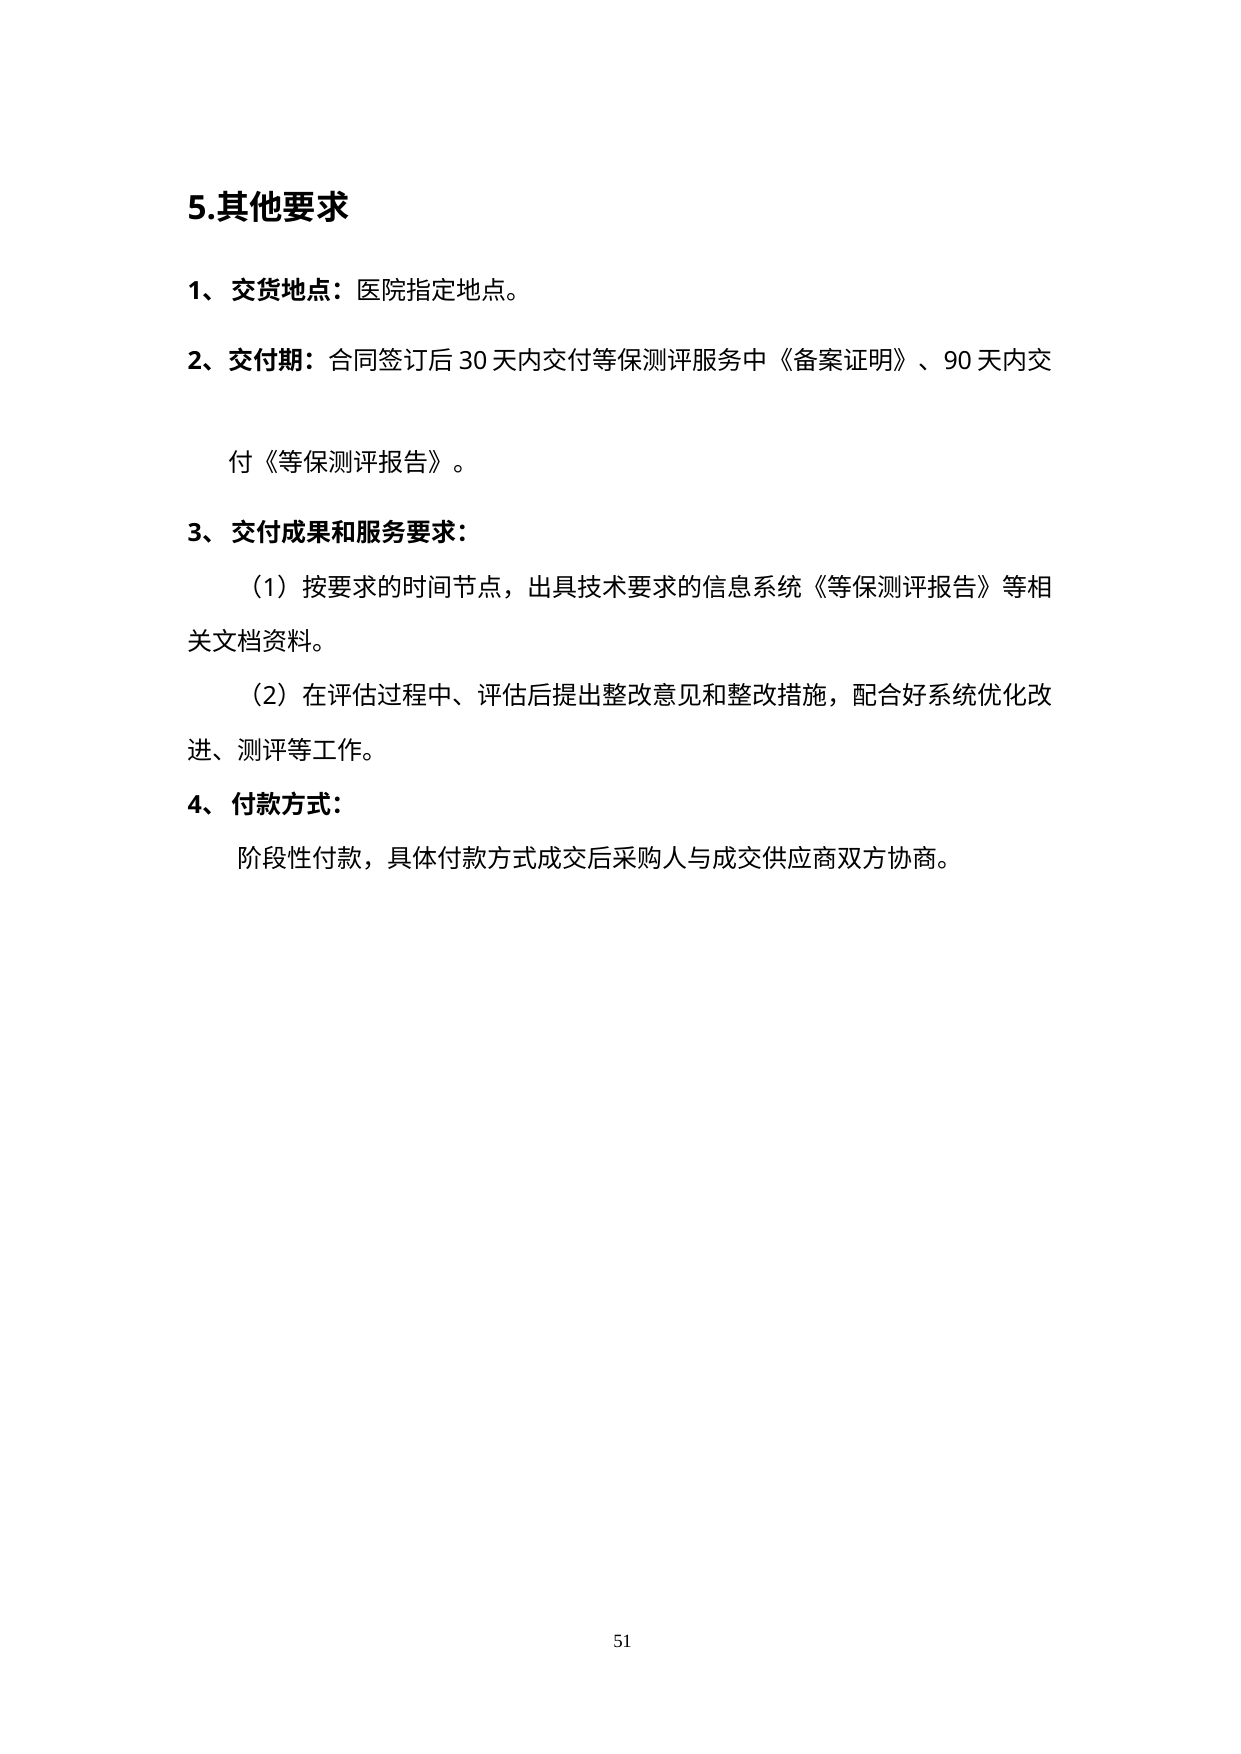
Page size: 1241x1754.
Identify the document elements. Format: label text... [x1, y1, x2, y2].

list 付款方式： [187, 784, 1053, 821]
list 交付成果和服务要求： [187, 513, 1053, 549]
list 交付期：合同签订后30天内交付等保测评服务中《备案证明》、90天内交付《等保测评报告》。 [187, 325, 1053, 494]
text （2）在评估过程中、评估后提出整改意见和整改措施，配合好系统优化改进、测评等工作。 [187, 676, 1053, 766]
text 阶段性付款，具体付款方式成交后采购人与成交供应商双方协商。 [187, 839, 1053, 875]
subtitle 5.其他要求 [187, 181, 1053, 229]
text （1）按要求的时间节点，出具技术要求的信息系统《等保测评报告》等相关文档资料。 [187, 567, 1053, 658]
list 交货地点：医院指定地点。 [187, 270, 1053, 307]
